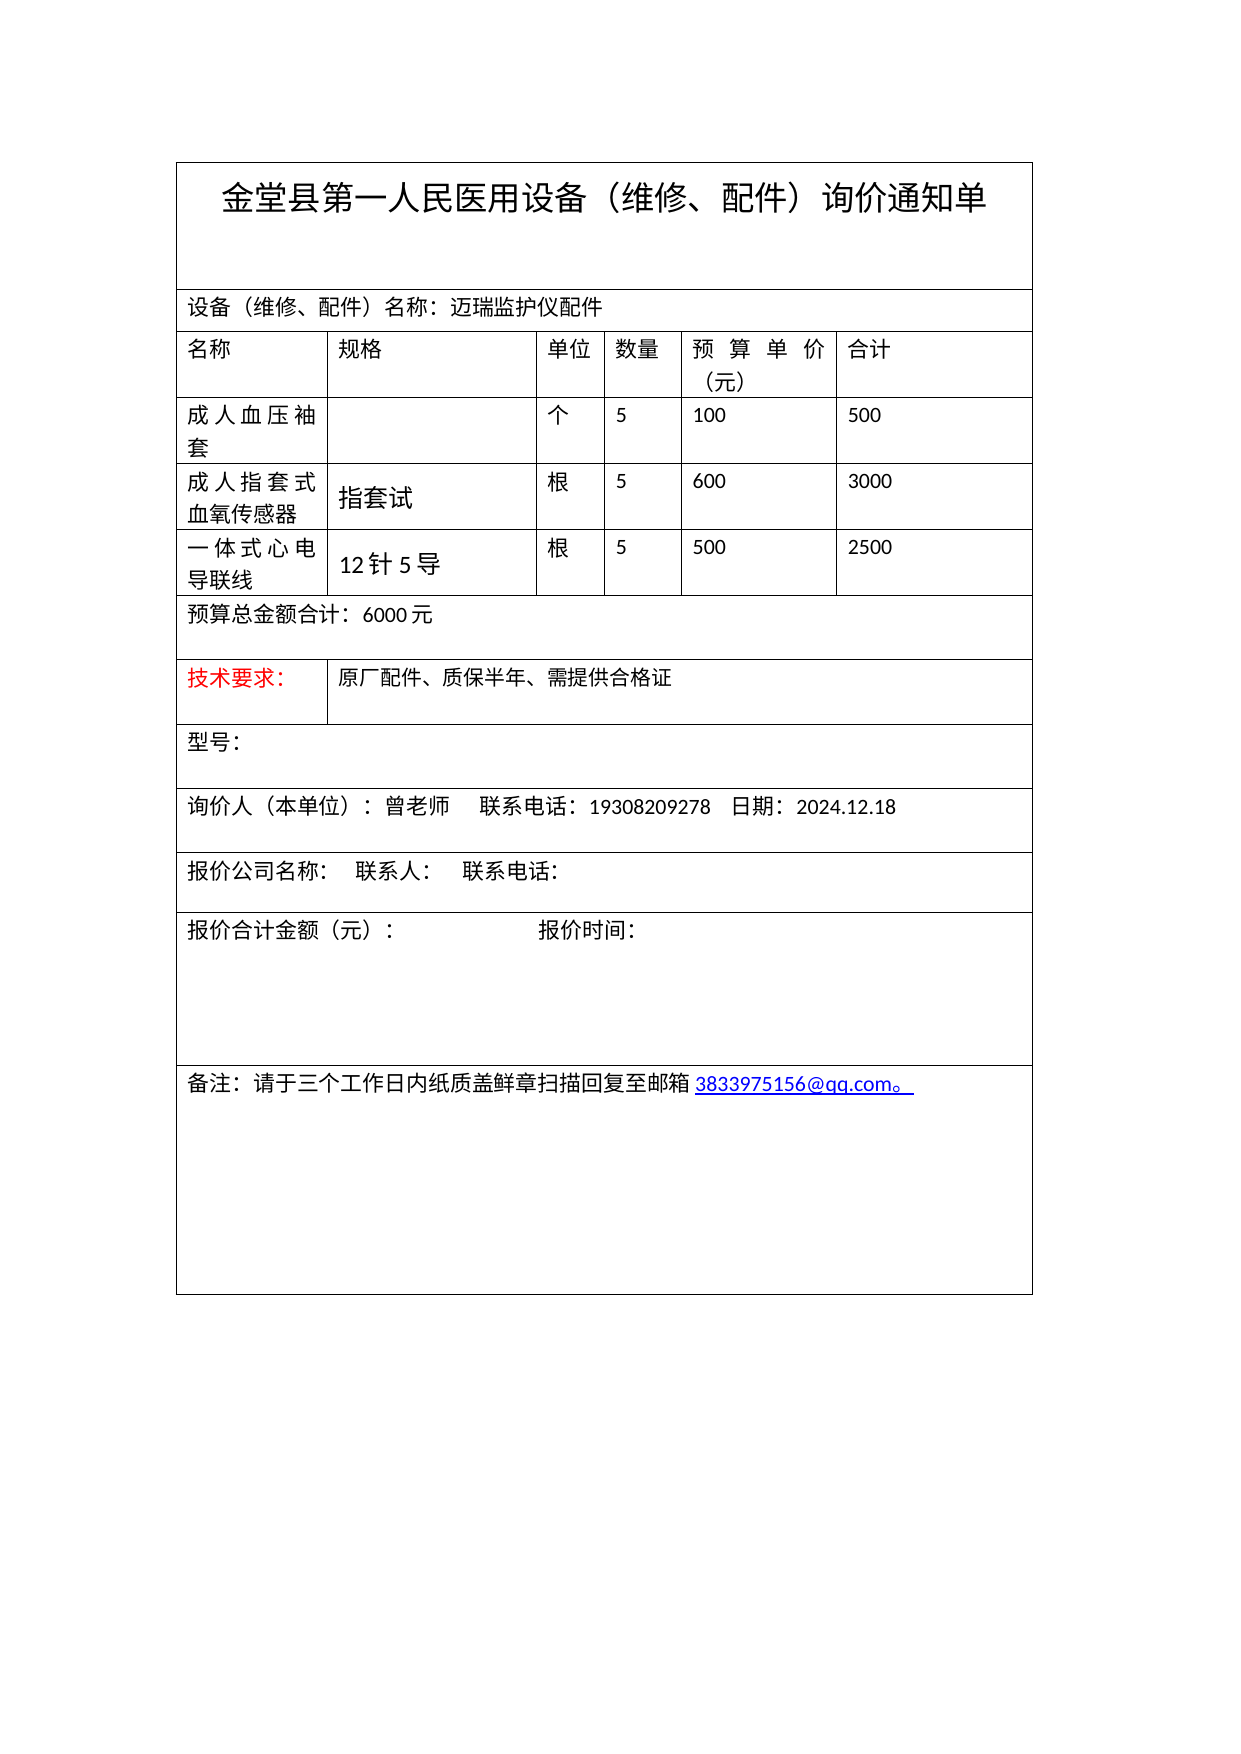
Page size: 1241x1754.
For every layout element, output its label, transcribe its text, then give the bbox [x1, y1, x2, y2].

table_cell 100 [682, 398, 836, 463]
table_cell [328, 398, 536, 463]
table_cell 根 [537, 464, 604, 529]
table_cell 12针5导 [328, 530, 536, 595]
table_cell 技术要求： [177, 660, 327, 724]
table_cell 设备（维修、配件）名称：迈瑞监护仪配件 [177, 290, 1032, 331]
table_cell 2500 [837, 530, 1032, 595]
table_cell 原厂配件、质保半年、需提供合格证 [328, 660, 1032, 724]
table_cell 根 [537, 530, 604, 595]
table_cell 预算单价（元） [682, 332, 836, 397]
table_cell 询价人（本单位）：曾老师 联系电话：19308209278 日期：2024.12.18 [177, 789, 1032, 852]
table_cell 指套试 [328, 464, 536, 529]
table_cell 600 [682, 464, 836, 529]
table_cell 一体式心电导联线 [177, 530, 327, 595]
table_cell 5 [605, 530, 681, 595]
table_cell 预算总金额合计：6000元 [177, 596, 1032, 659]
table_cell 数量 [605, 332, 681, 397]
table_cell 报价公司名称： 联系人： 联系电话： [177, 853, 1032, 912]
table_cell 3000 [837, 464, 1032, 529]
table_cell 5 [605, 464, 681, 529]
table_cell 500 [837, 398, 1032, 463]
table_cell 单位 [537, 332, 604, 397]
table_cell 备注：请于三个工作日内纸质盖鲜章扫描回复至邮箱3833975156@qq.com。 [177, 1066, 1032, 1293]
table_cell 个 [537, 398, 604, 463]
table_cell 500 [682, 530, 836, 595]
table_cell 5 [605, 398, 681, 463]
table_cell 成人血压袖套 [177, 398, 327, 463]
table_cell 型号： [177, 725, 1032, 788]
table_cell 成人指套式血氧传感器 [177, 464, 327, 529]
table_header 金堂县第一人民医用设备（维修、配件）询价通知单 [177, 163, 1032, 288]
table_cell 规格 [328, 332, 536, 397]
table_cell 合计 [837, 332, 1032, 397]
table_cell 报价合计金额（元）： 报价时间： [177, 913, 1032, 1065]
table_cell 名称 [177, 332, 327, 397]
